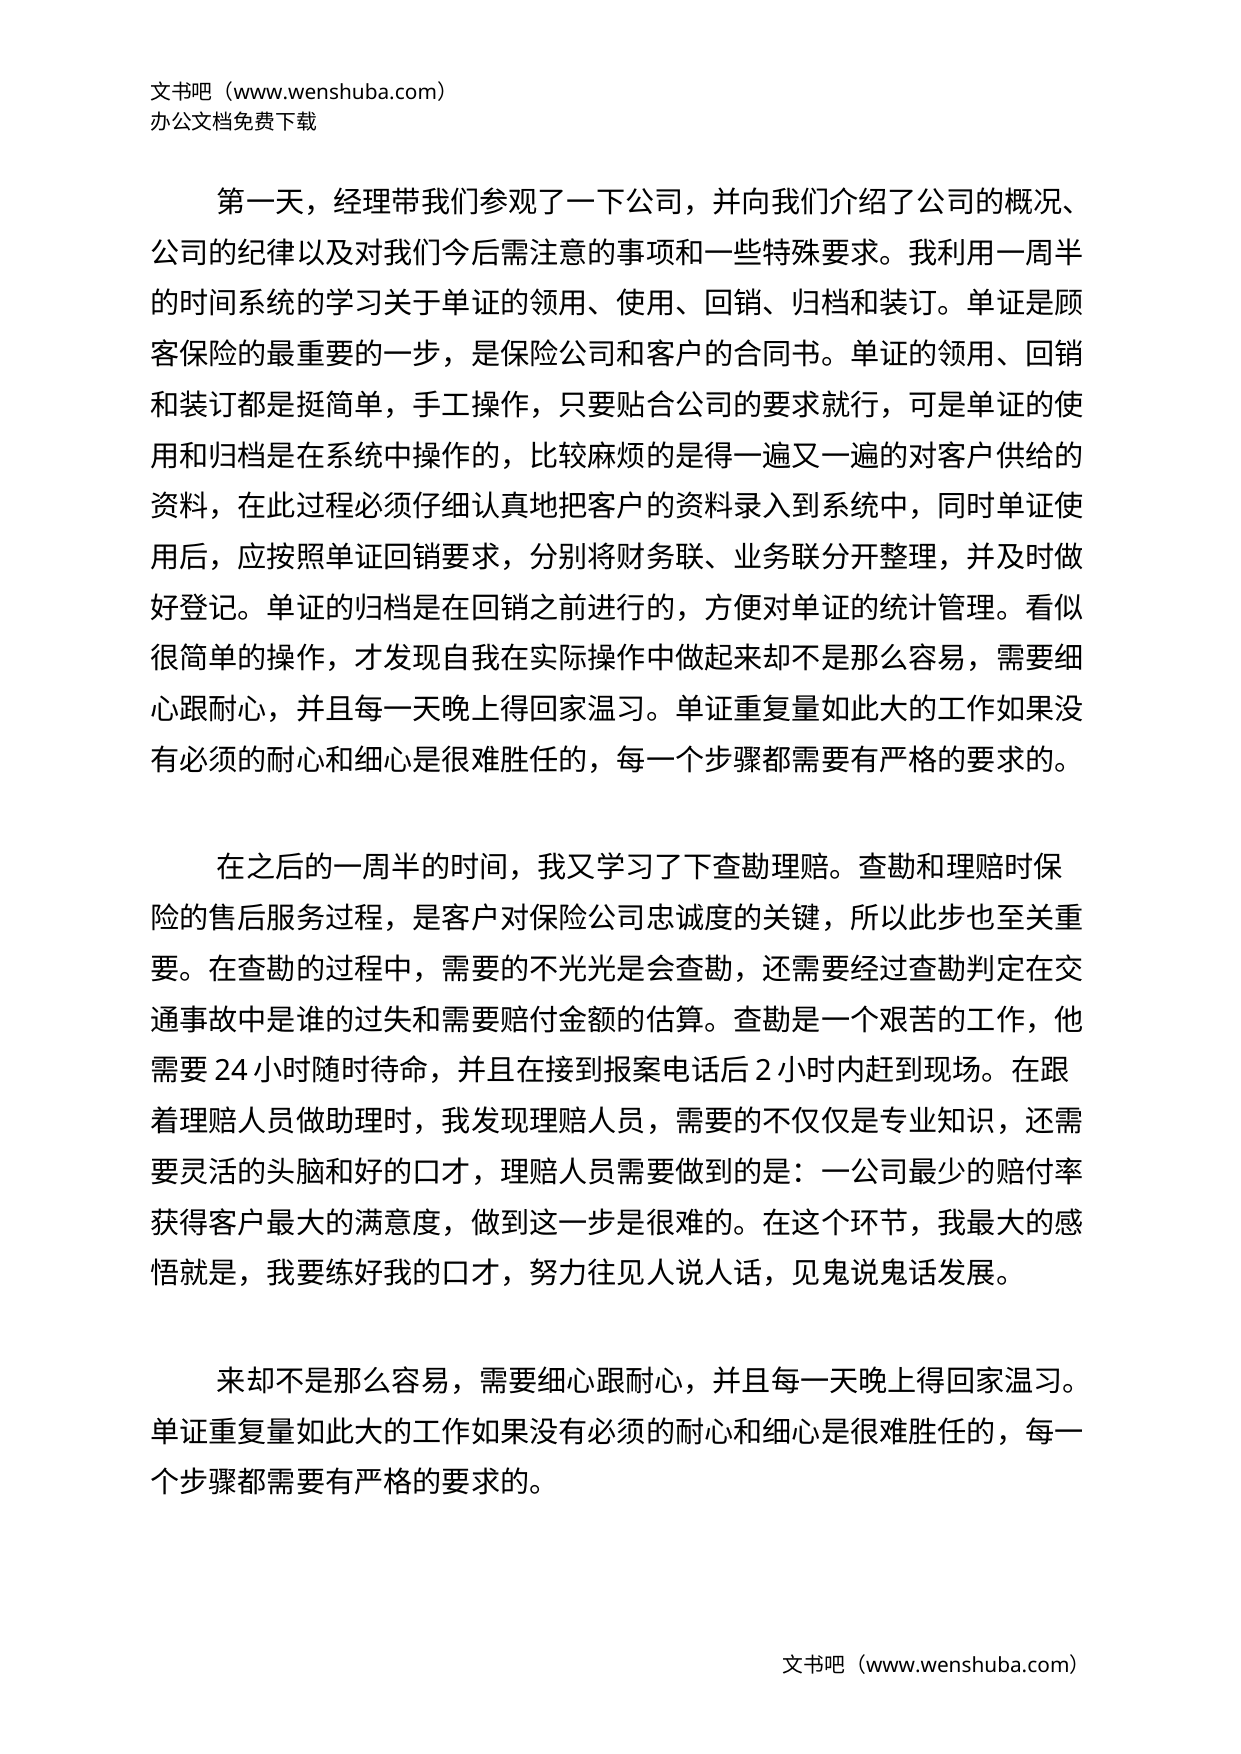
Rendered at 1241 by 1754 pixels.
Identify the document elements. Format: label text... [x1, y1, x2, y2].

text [150, 844, 1090, 1292]
text 来却不是那么容易，需要细心跟耐心，并且每一天晚上得回家温习。单证重复量如此大的工作如果没有必须的耐心和细心是很难胜任的，每一个步骤都需要有严格的要求的。 [150, 1358, 1090, 1501]
text 第一天，经理带我们参观了一下公司，并向我们介绍了公司的概况、公司的纪律以及对我们今后需注意的事项和一些特殊要求。我利用一周半的时间系统的学习关于单证的领用、使用、回销、归档和装订。单证是顾客保险的最重要的一步，是保险公司和客户的合同书。单证的领用、回销和装订都是挺简单，手工操作，只要贴合公司的要求就行，可是单证的使用和归档是在系统中操作的，比较麻烦的是得一遍又一遍的对客户供给的资料，在此过程必须仔细认真地把客户的资料录入到系统中，同时单证使用后，应按照单证回销要求，分别将财务联、业务联分开整理，并及时做好登记。单证的归档是在回销之前进行的，方便对单证的统计管理。看似很简单的操作，才发现自我在实际操作中做起来却不是那么容易，需要细心跟耐心，并且每一天晚上得回家温习。单证重复量如此大的工作如果没有必须的耐心和细心是很难胜任的，每一个步骤都需要有严格的要求的。 [150, 178, 1090, 779]
